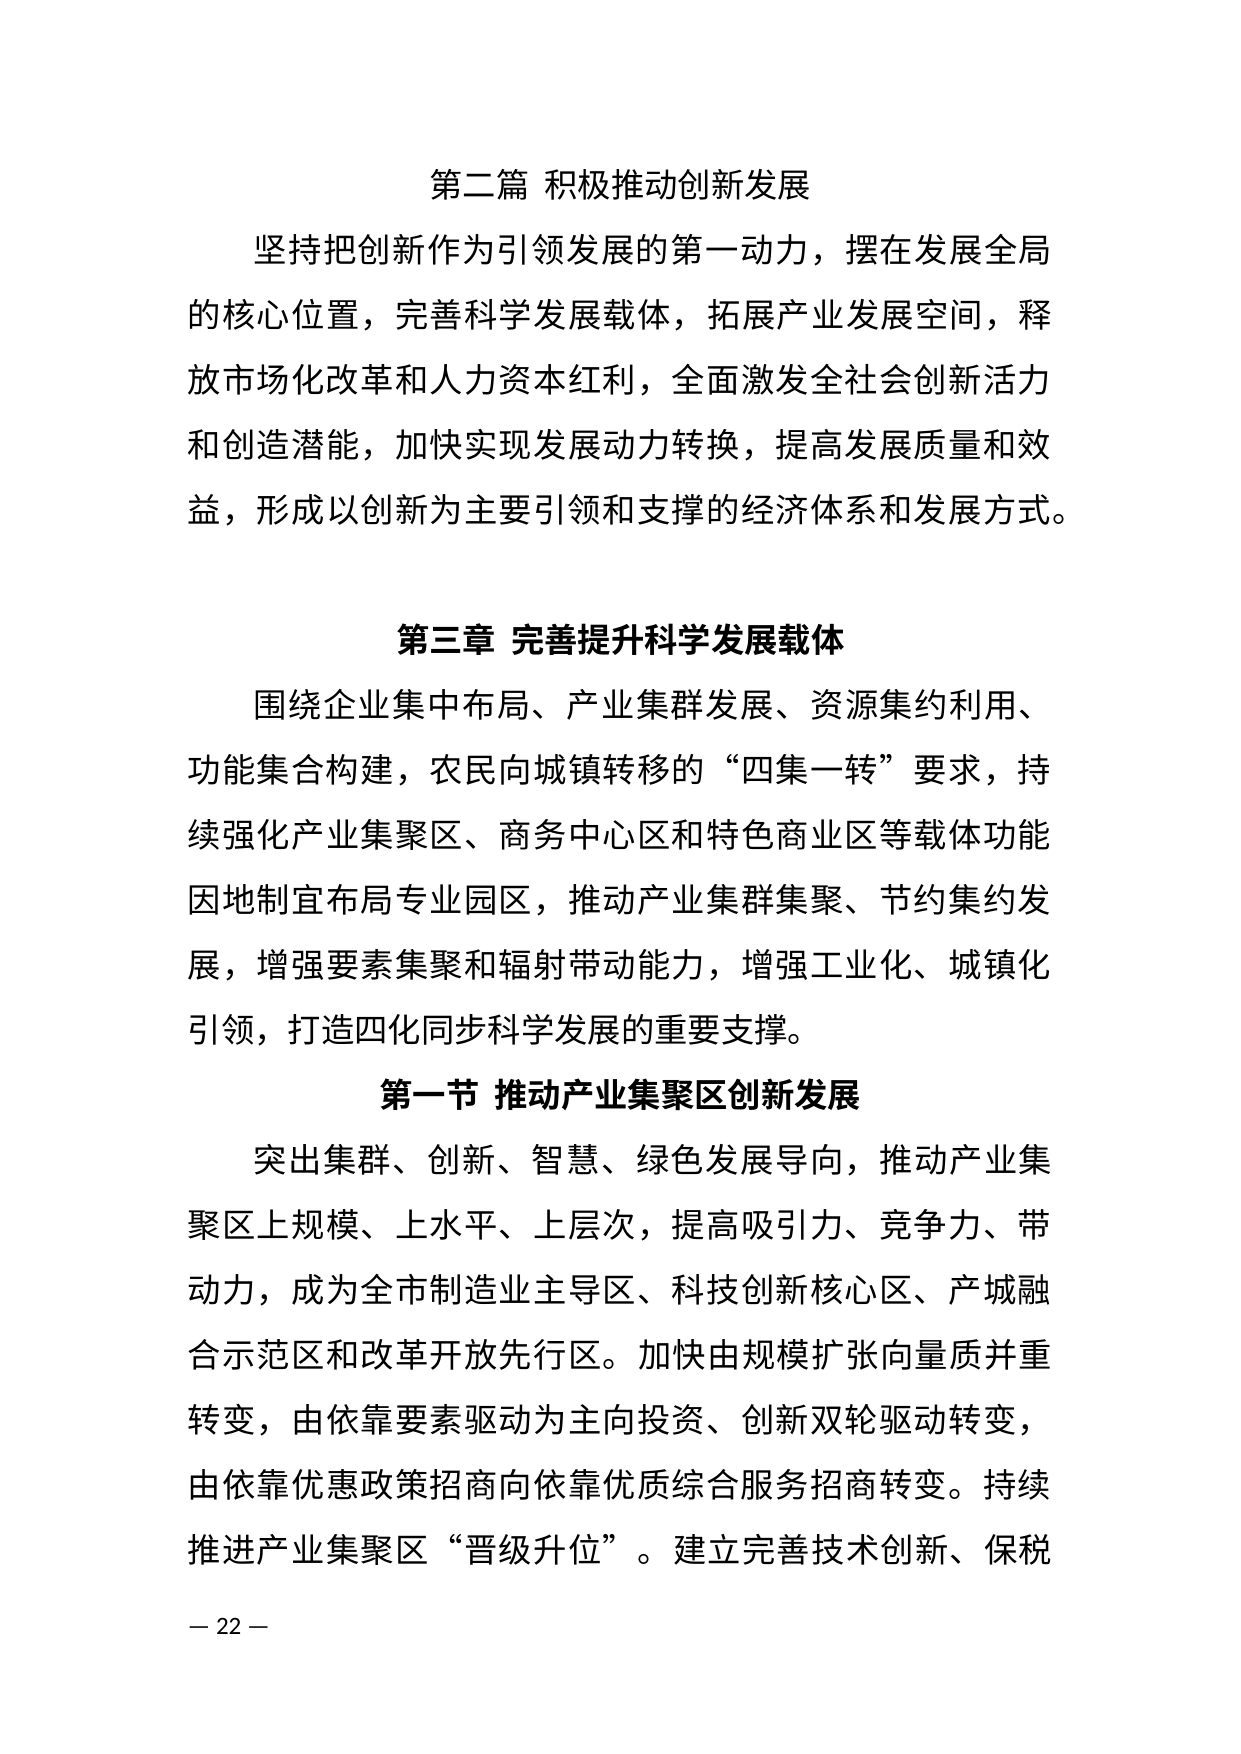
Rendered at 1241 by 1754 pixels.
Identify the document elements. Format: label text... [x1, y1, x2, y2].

text 坚持把创新作为引领发展的第一动力，摆在发展全局的核心位置，完善科学发展载体，拓展产业发展空间，释放市场化改革和人力资本红利，全面激发全社会创新活力和创造潜能，加快实现发展动力转换，提高发展质量和效益，形成以创新为主要引领和支撑的经济体系和发展方式。 [187, 215, 1053, 605]
subtitle 第一节 推动产业集聚区创新发展 [187, 1060, 1053, 1125]
subtitle 第三章 完善提升科学发展载体 [187, 605, 1053, 670]
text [187, 1125, 1053, 1580]
subtitle 第二篇 积极推动创新发展 [187, 150, 1053, 215]
text 围绕企业集中布局、产业集群发展、资源集约利用、功能集合构建，农民向城镇转移的“四集一转”要求，持续强化产业集聚区、商务中心区和特色商业区等载体功能，因地制宜布局专业园区，推动产业集群集聚、节约集约发展，增强要素集聚和辐射带动能力，增强工业化、城镇化引领，打造四化同步科学发展的重要支撑。 [187, 670, 1053, 1060]
